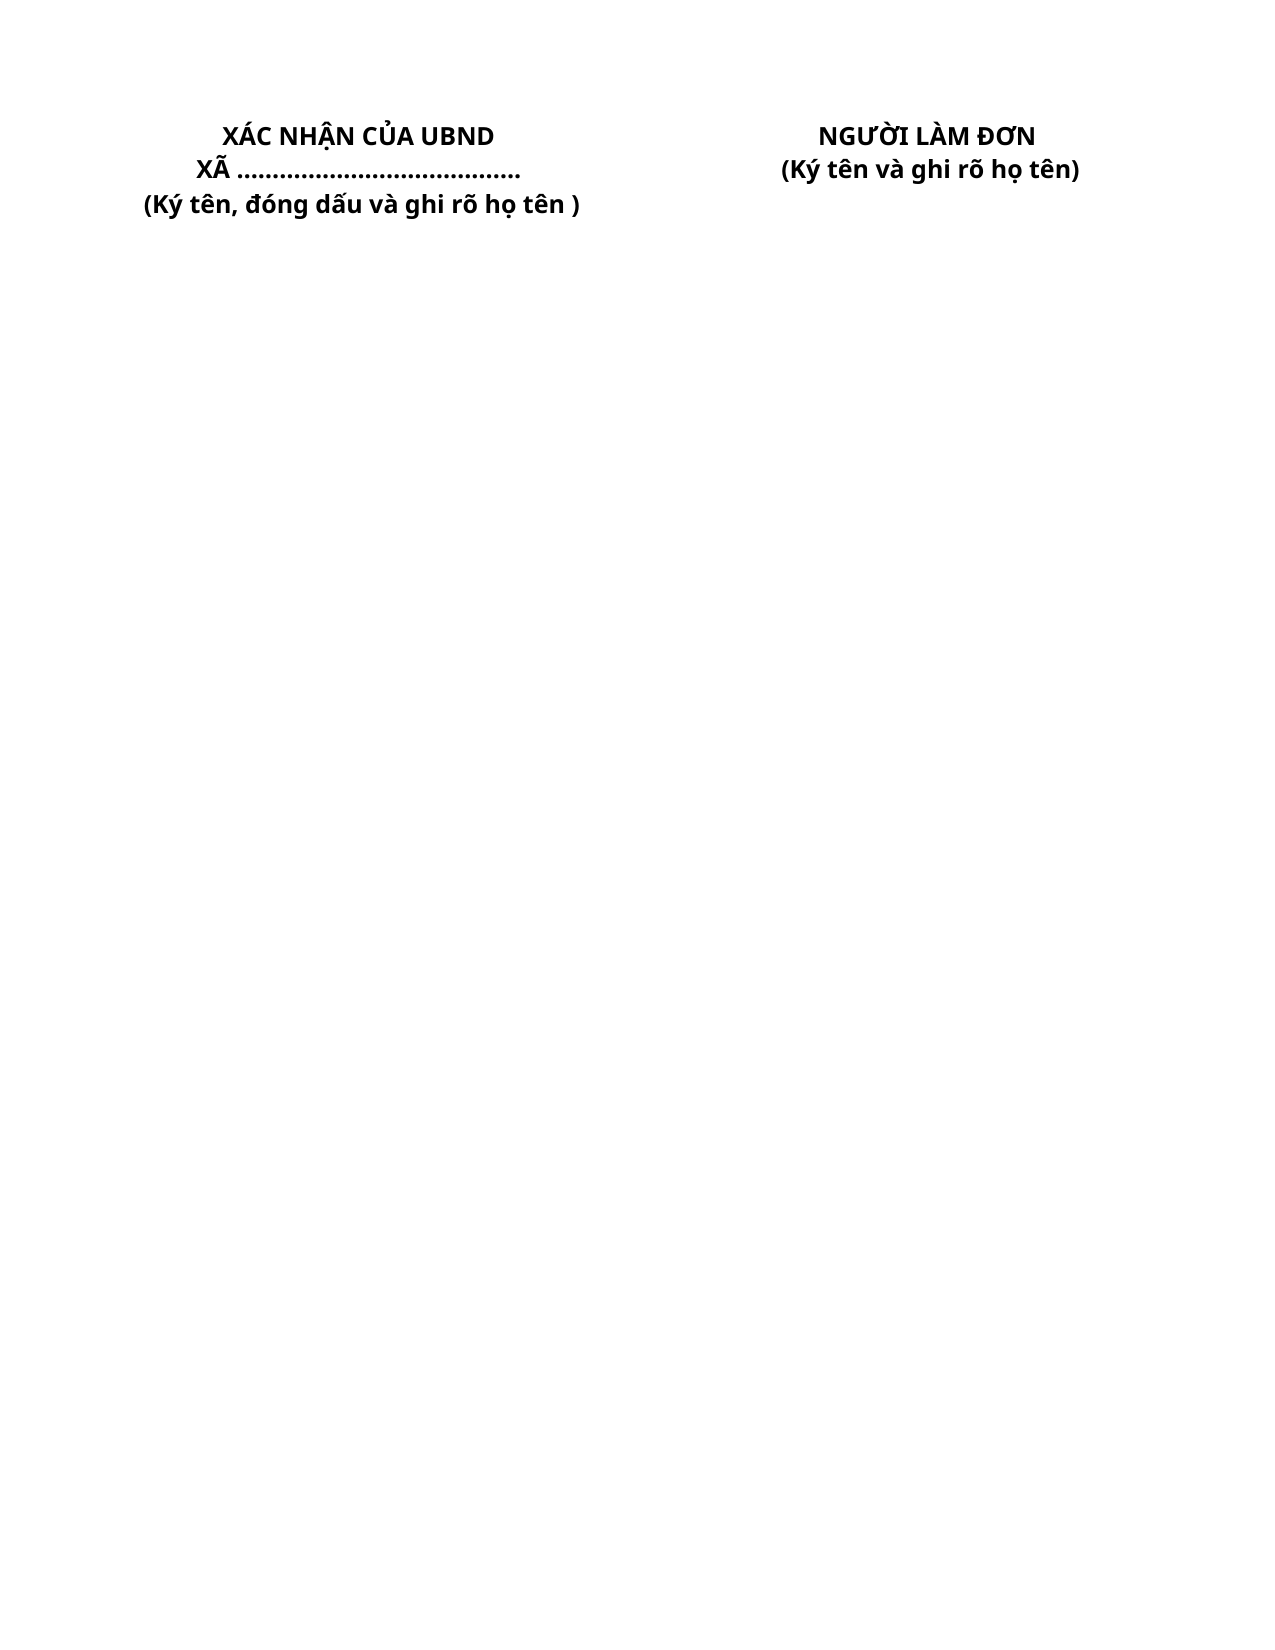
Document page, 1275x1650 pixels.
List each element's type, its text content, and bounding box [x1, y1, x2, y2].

table_header NGƯỜI LÀM ĐƠN (Ký tên và ghi rõ họ tên) [665, 118, 1196, 425]
table_header XÁC NHẬN CỦA UBND XÃ …………………………………. (Ký tên, đóng dấu và ghi rõ họ tên ) [59, 118, 665, 425]
